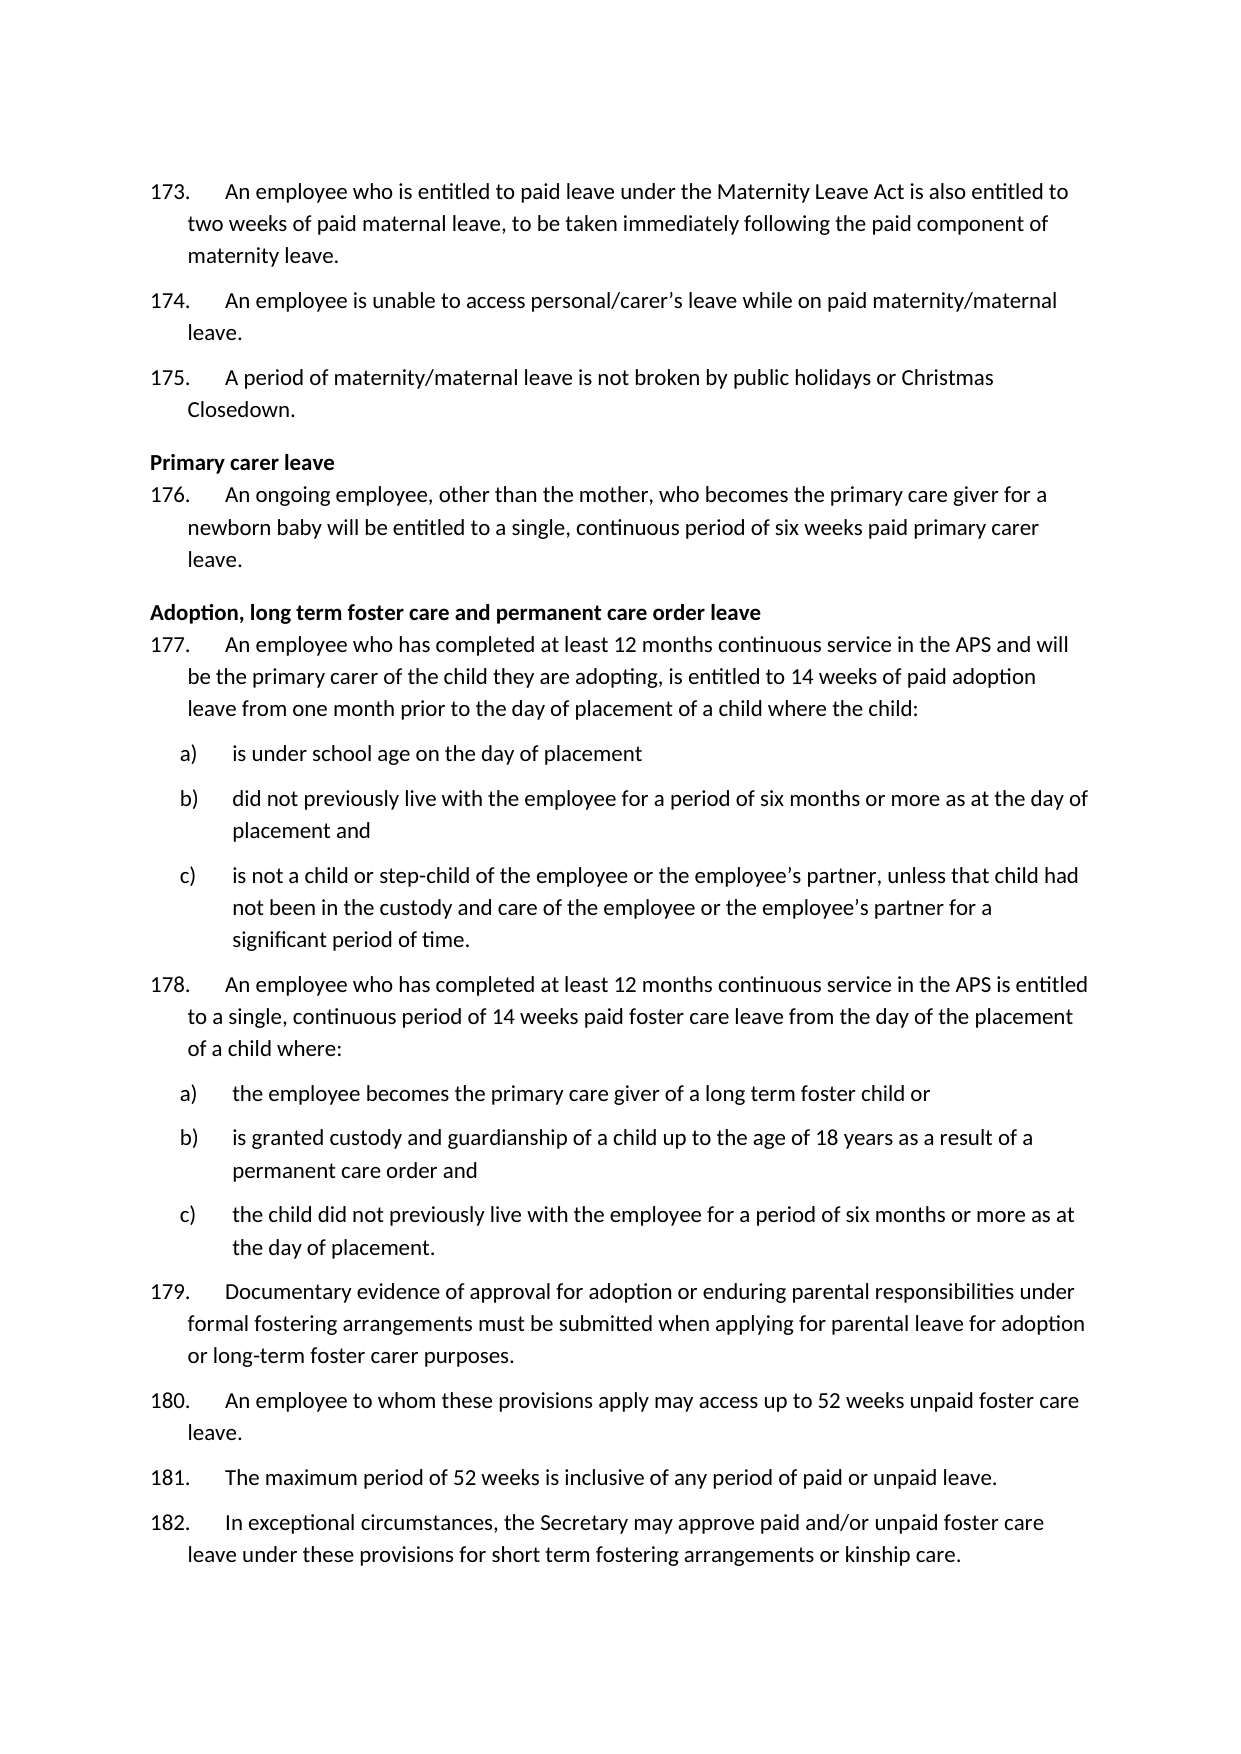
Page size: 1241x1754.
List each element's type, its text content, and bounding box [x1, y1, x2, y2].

list is granted custody and guardianship of a child up to the age of 18 years as a result of a permanent care order and [179, 1123, 1090, 1184]
list is under school age on the day of placement [179, 739, 1090, 767]
text The maximum period of 52 weeks is inclusive of any period of paid or unpaid leave. [150, 1463, 1090, 1491]
text In exceptional circumstances, the Secretary may approve paid and/or unpaid foster care leave under these provisions for short term fostering arrangements or kinship care. [150, 1508, 1090, 1568]
text A period of maternity/maternal leave is not broken by public holidays or Christmas Closedown. [150, 363, 1090, 423]
text An ongoing employee, other than the mother, who becomes the primary care giver for a newborn baby will be entitled to a single, continuous period of six weeks paid primary carer leave. [150, 481, 1090, 573]
text Documentary evidence of approval for adoption or enduring parental responsibilities under formal fostering arrangements must be submitted when applying for parental leave for adoption or long-term foster carer purposes. [150, 1277, 1090, 1370]
list the child did not previously live with the employee for a period of six months or more as at the day of placement. [179, 1200, 1090, 1261]
text An employee who is entitled to paid leave under the Maternity Leave Act is also entitled to two weeks of paid maternal leave, to be taken immediately following the paid component of maternity leave. [150, 177, 1090, 269]
text An employee who has completed at least 12 months continuous service in the APS and will be the primary carer of the child they are adopting, is entitled to 14 weeks of paid adoption leave from one month prior to the day of placement of a child where the child: [150, 630, 1090, 722]
text An employee to whom these provisions apply may access up to 52 weeks unpaid foster care leave. [150, 1386, 1090, 1447]
list did not previously live with the employee for a period of six months or more as at the day of placement and [179, 784, 1090, 844]
list the employee becomes the primary care giver of a long term foster child or [179, 1079, 1090, 1107]
list is not a child or step-child of the employee or the employee’s partner, unless that child had not been in the custody and care of the employee or the employee’s partner for a significant period of time. [179, 861, 1090, 953]
text An employee who has completed at least 12 months continuous service in the APS is entitled to a single, continuous period of 14 weeks paid foster care leave from the day of the placement of a child where: [150, 970, 1090, 1062]
subtitle Primary carer leave [150, 448, 1090, 476]
text An employee is unable to access personal/carer’s leave while on paid maternity/maternal leave. [150, 286, 1090, 346]
subtitle Adoption, long term foster care and permanent care order leave [150, 598, 1090, 626]
